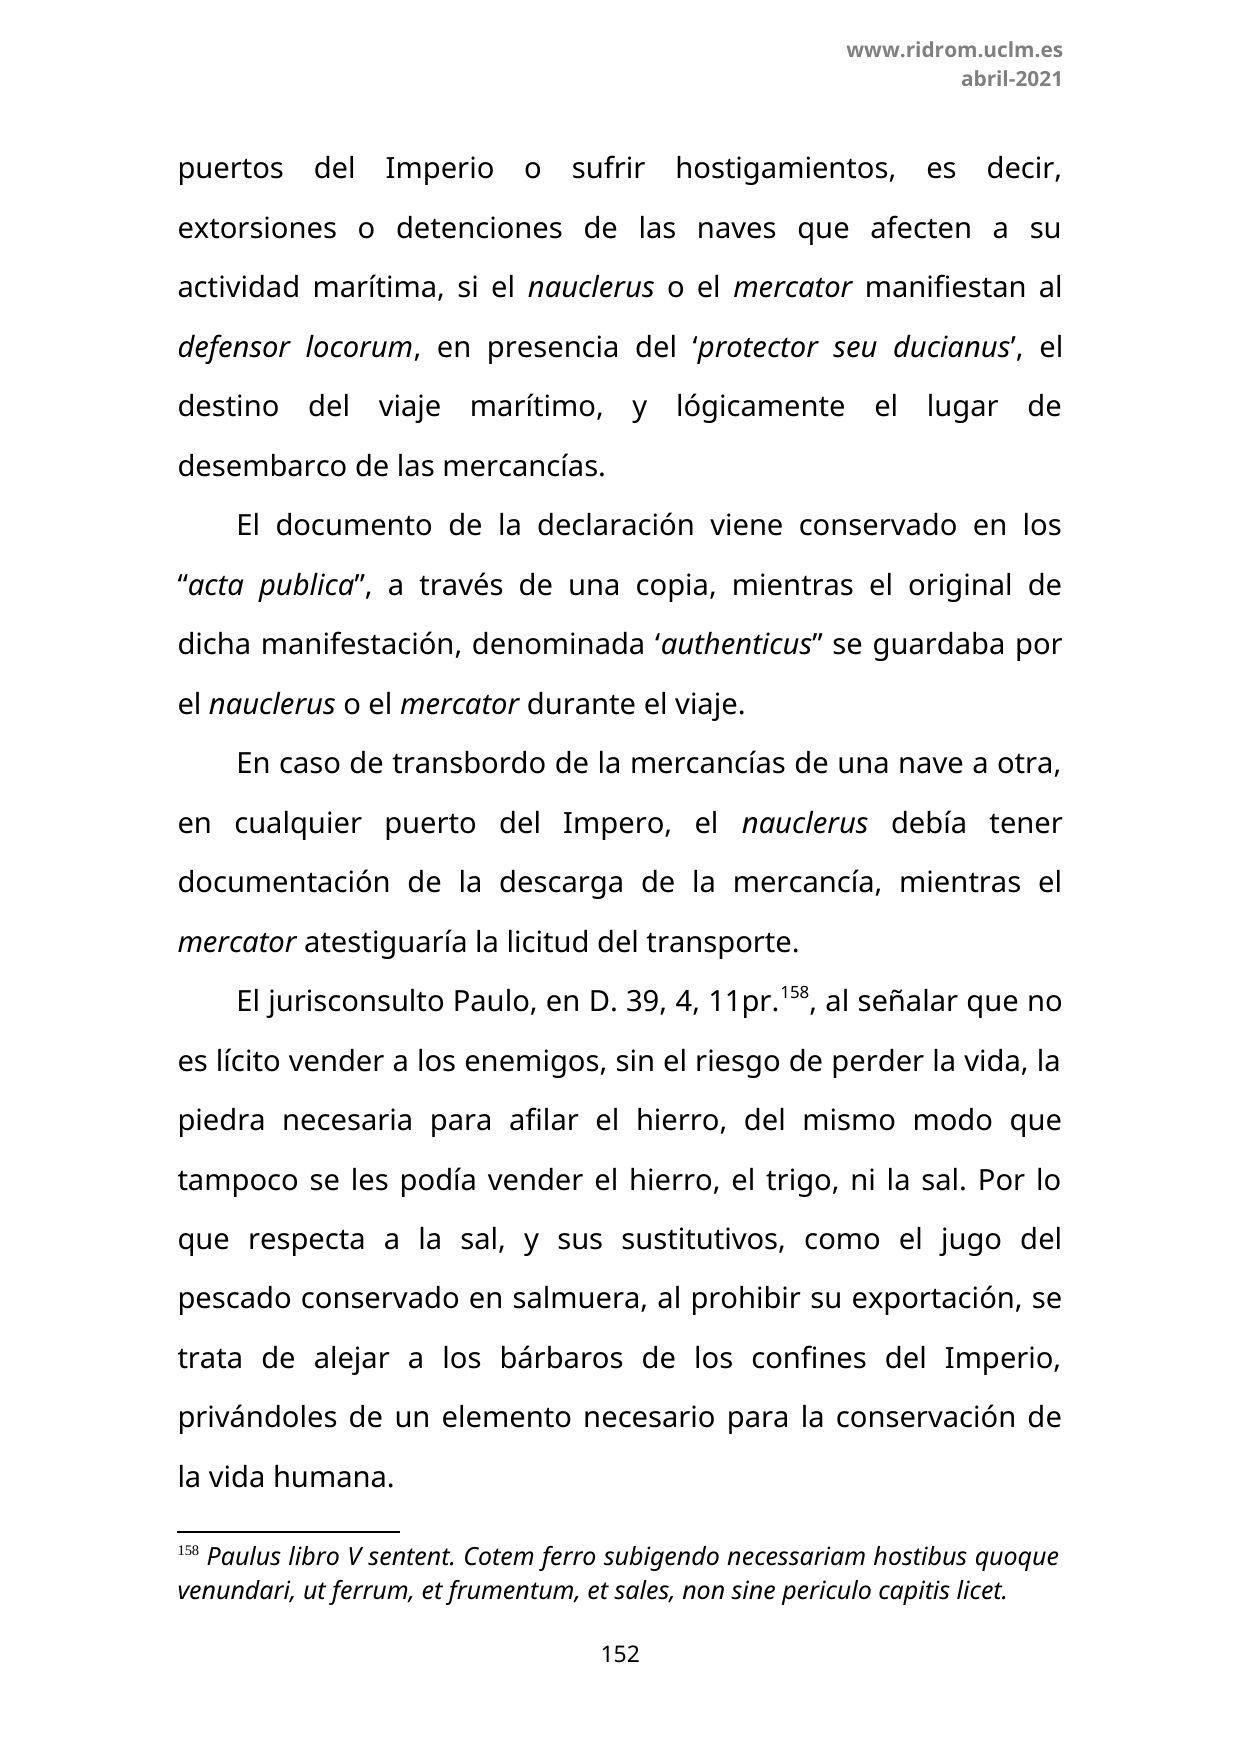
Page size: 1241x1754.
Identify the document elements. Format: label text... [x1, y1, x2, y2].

text El jurisconsulto Paulo, en D. 39, 4, 11pr., al señalar que no es lícito vender a los enemigos, sin el riesgo de perder la vida, la piedra necesaria para afilar el hierro, del mismo modo que tampoco se les podía vender el hierro, el trigo, ni la sal. Por lo que respecta a la sal, y sus sustitutivos, como el jugo del pescado conservado en salmuera, al prohibir su exportación, se trata de alejar a los bárbaros de los confines del Imperio, privándoles de un elemento necesario para la conservación de la vida humana. [177, 980, 1063, 1496]
text Examinando el contenido de la constitución del Teodosiano C. Th. 7, 16, 3, el primer aspecto que emerge y merece ser destacado es que las naves no pueden ser retenidas en los puertos del Imperio o sufrir hostigamientos, es decir, extorsiones o detenciones de las naves que afecten a su actividad marítima, si el nauclerus o el mercator manifiestan al defensor locorum, en presencia del ‘protector seu ducianus’, el destino del viaje marítimo, y lógicamente el lugar de desembarco de las mercancías. [177, 148, 1063, 485]
text En caso de transbordo de la mercancías de una nave a otra, en cualquier puerto del Impero, el nauclerus debía tener documentación de la descarga de la mercancía, mientras el mercator atestiguaría la licitud del transporte. [177, 742, 1063, 961]
text El documento de la declaración viene conservado en los “acta publica”, a través de una copia, mientras el original de dicha manifestación, denominada ‘authenticus” se guardaba por el nauclerus o el mercator durante el viaje. [177, 504, 1063, 723]
